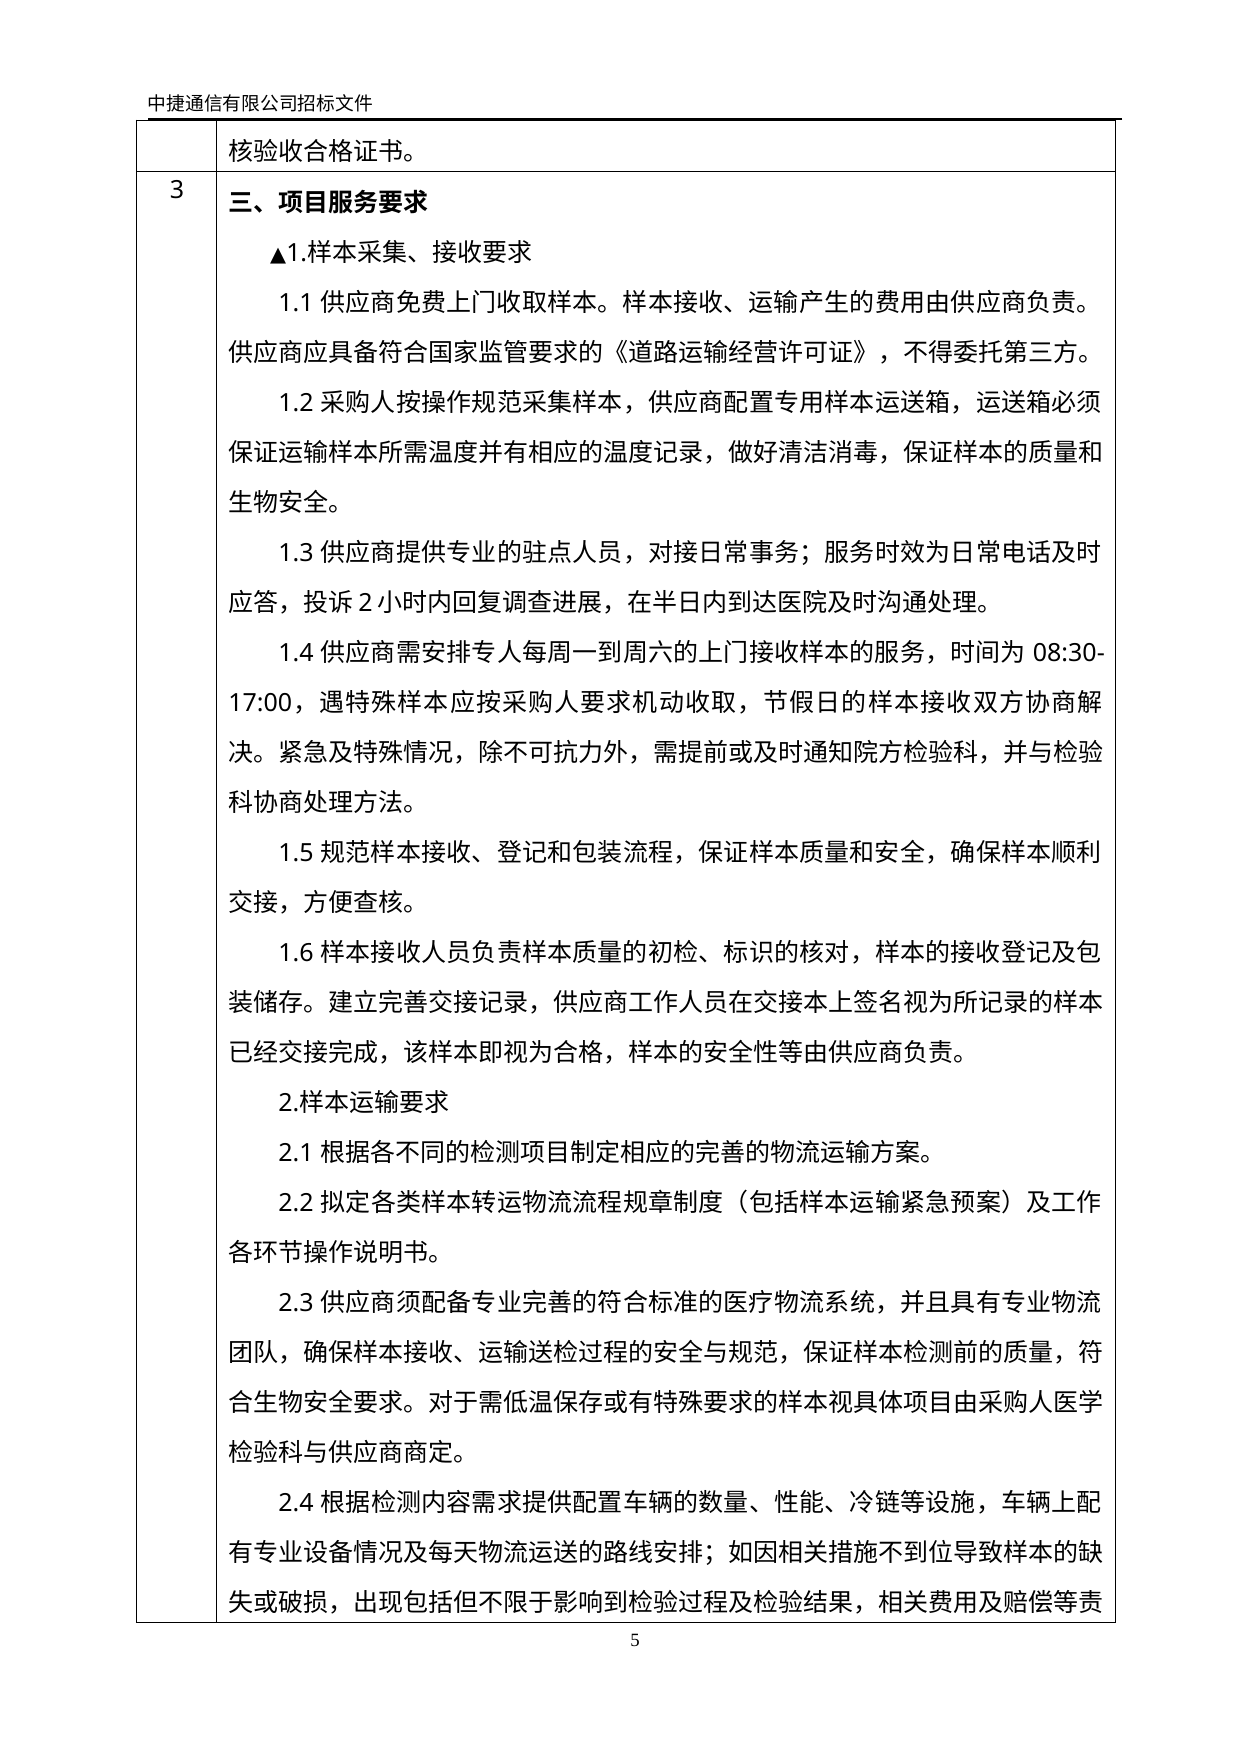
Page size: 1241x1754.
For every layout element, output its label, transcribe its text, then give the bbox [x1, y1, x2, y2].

table_cell 2 [137, 121, 216, 171]
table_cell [217, 172, 1115, 1622]
table_cell 3 [137, 172, 216, 1622]
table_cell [217, 121, 1115, 171]
